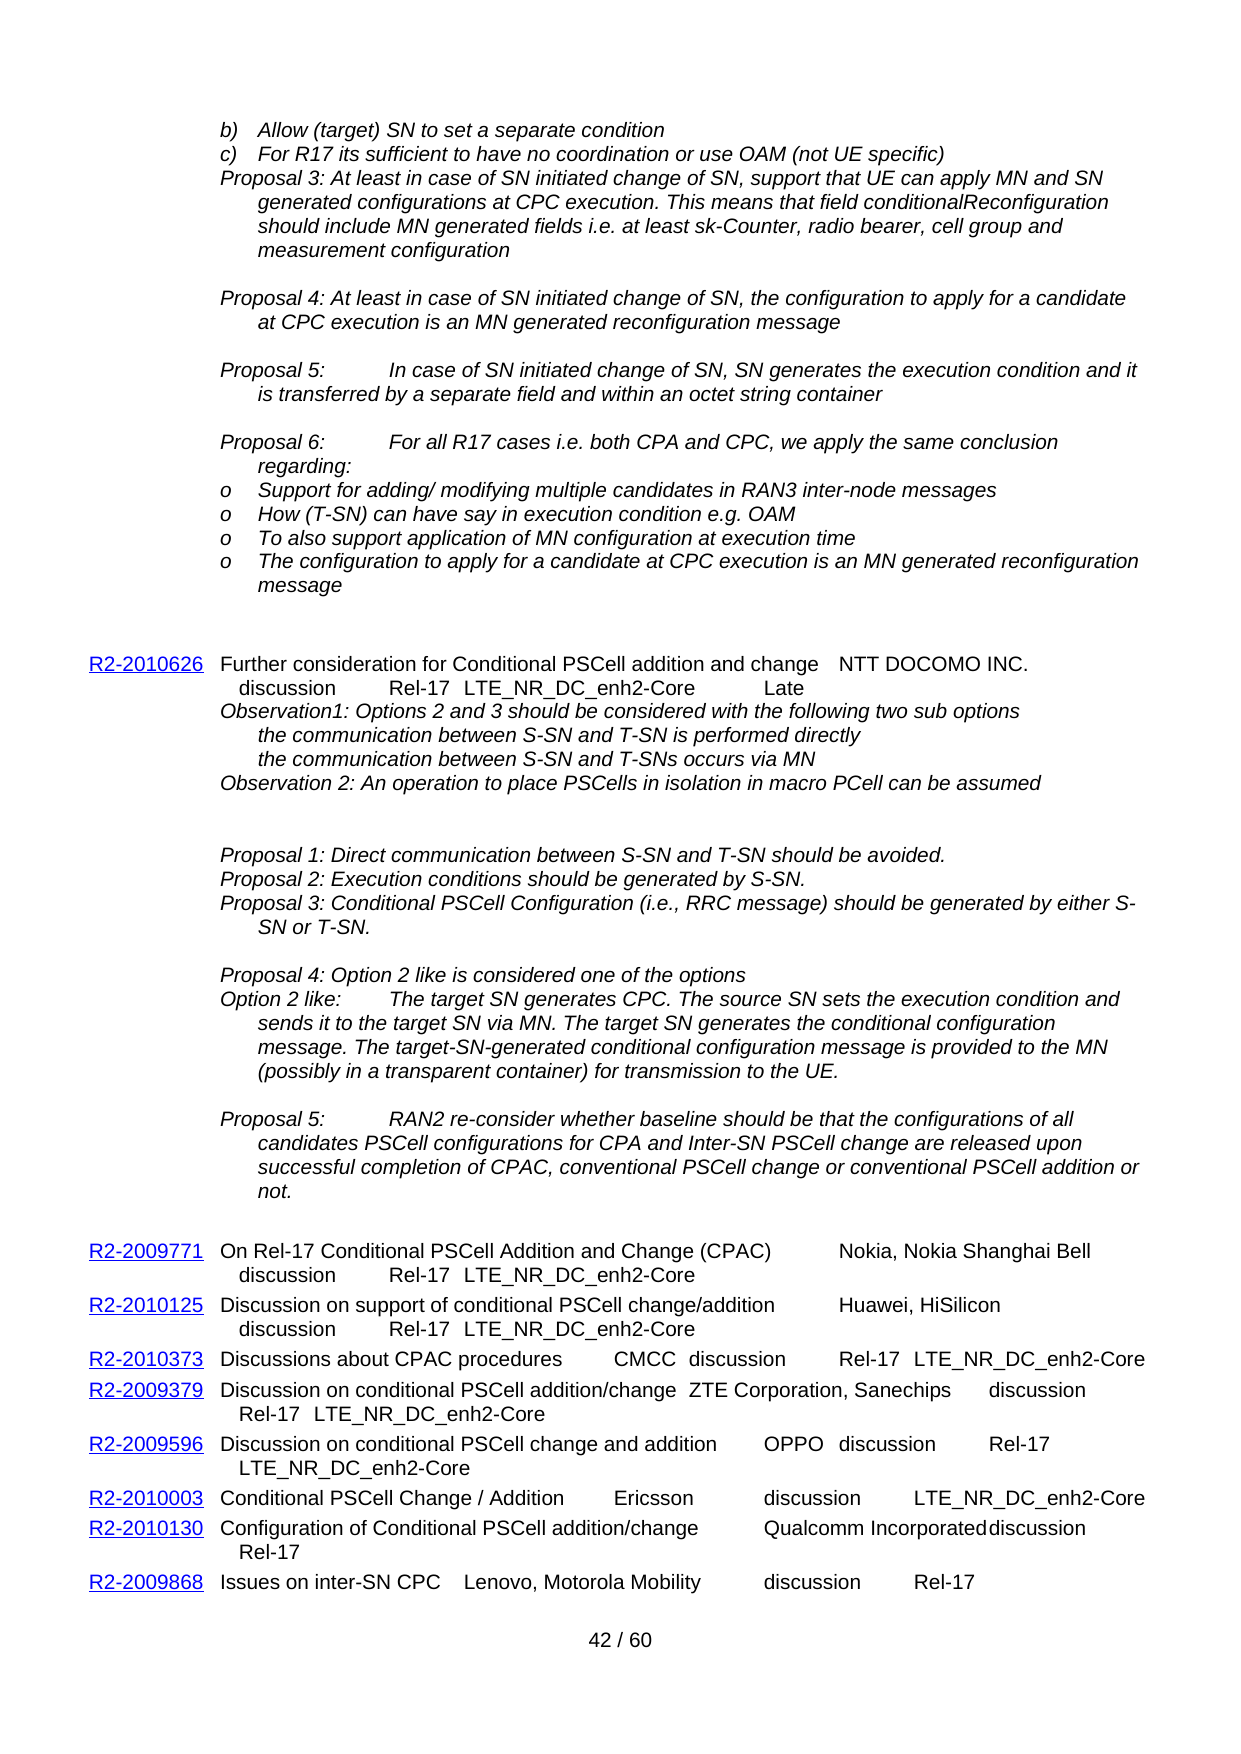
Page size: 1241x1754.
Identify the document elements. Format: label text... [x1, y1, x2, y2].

text Proposal 5: In case of SN initiated change of SN, SN generates the execution condition and it is transferred by a separate field and within an octet string container [220, 358, 1152, 406]
text Observation 2: An operation to place PSCells in isolation in macro PCell can be assumed [220, 771, 1152, 795]
text o The configuration to apply for a candidate at CPC execution is an MN generated reconfiguration message [220, 549, 1152, 597]
title R2-2009868 Issues on inter-SN CPC Lenovo, Motorola Mobility discussion Rel-17 [89, 1570, 1152, 1594]
text b) Allow (target) SN to set a separate condition [220, 118, 1152, 142]
text Proposal 3: At least in case of SN initiated change of SN, support that UE can apply MN and SN generated configurations at CPC execution. This means that field conditionalReconfiguration should include MN generated fields i.e. at least sk-Counter, radio bearer, cell group and measurement configuration [220, 166, 1152, 262]
text Proposal 2: Execution conditions should be generated by S-SN. [220, 867, 1152, 891]
text Proposal 5: RAN2 re-consider whether baseline should be that the configurations of all candidates PSCell configurations for CPA and Inter-SN PSCell change are released upon successful completion of CPAC, conventional PSCell change or conventional PSCell addition or not. [220, 1107, 1152, 1202]
text Proposal 4: At least in case of SN initiated change of SN, the configuration to apply for a candidate at CPC execution is an MN generated reconfiguration message [220, 286, 1152, 334]
title R2-2010626 Further consideration for Conditional PSCell addition and change NTT DOCOMO INC. discussion Rel-17 LTE_NR_DC_enh2-Core Late [89, 651, 1152, 699]
text Proposal 3: Conditional PSCell Configuration (i.e., RRC message) should be generated by either S-SN or T-SN. [220, 891, 1152, 939]
text Proposal 1: Direct communication between S-SN and T-SN should be avoided. [220, 843, 1152, 867]
text Proposal 4: Option 2 like is considered one of the options [220, 963, 1152, 987]
title R2-2009596 Discussion on conditional PSCell change and addition OPPO discussion Rel-17 LTE_NR_DC_enh2-Core [89, 1432, 1152, 1479]
title R2-2010125 Discussion on support of conditional PSCell change/addition Huawei, HiSilicon discussion Rel-17 LTE_NR_DC_enh2-Core [89, 1293, 1152, 1341]
text  the communication between S-SN and T-SN is performed directly [220, 723, 1152, 747]
text c) For R17 its sufficient to have no coordination or use OAM (not UE specific) [220, 142, 1152, 166]
text o How (T-SN) can have say in execution condition e.g. OAM [220, 501, 1152, 525]
text o Support for adding/ modifying multiple candidates in RAN3 inter-node messages [220, 477, 1152, 501]
text  the communication between S-SN and T-SNs occurs via MN [220, 747, 1152, 771]
title R2-2010130 Configuration of Conditional PSCell addition/change Qualcomm Incorporated discussion Rel-17 [89, 1516, 1152, 1564]
title R2-2009771 On Rel-17 Conditional PSCell Addition and Change (CPAC) Nokia, Nokia Shanghai Bell discussion Rel-17 LTE_NR_DC_enh2-Core [89, 1239, 1152, 1287]
text Option 2 like: The target SN generates CPC. The source SN sets the execution condition and sends it to the target SN via MN. The target SN generates the conditional configuration message. The target-SN-generated conditional configuration message is provided to the MN (possibly in a transparent container) for transmission to the UE. [220, 987, 1152, 1083]
text Proposal 6: For all R17 cases i.e. both CPA and CPC, we apply the same conclusion regarding: [220, 429, 1152, 477]
title R2-2010373 Discussions about CPAC procedures CMCC discussion Rel-17 LTE_NR_DC_enh2-Core [89, 1347, 1152, 1371]
text o To also support application of MN configuration at execution time [220, 525, 1152, 549]
title R2-2009379 Discussion on conditional PSCell addition/change ZTE Corporation, Sanechips discussion Rel-17 LTE_NR_DC_enh2-Core [89, 1377, 1152, 1425]
text Observation1: Options 2 and 3 should be considered with the following two sub options [220, 699, 1152, 723]
title R2-2010003 Conditional PSCell Change / Addition Ericsson discussion LTE_NR_DC_enh2-Core [89, 1486, 1152, 1510]
